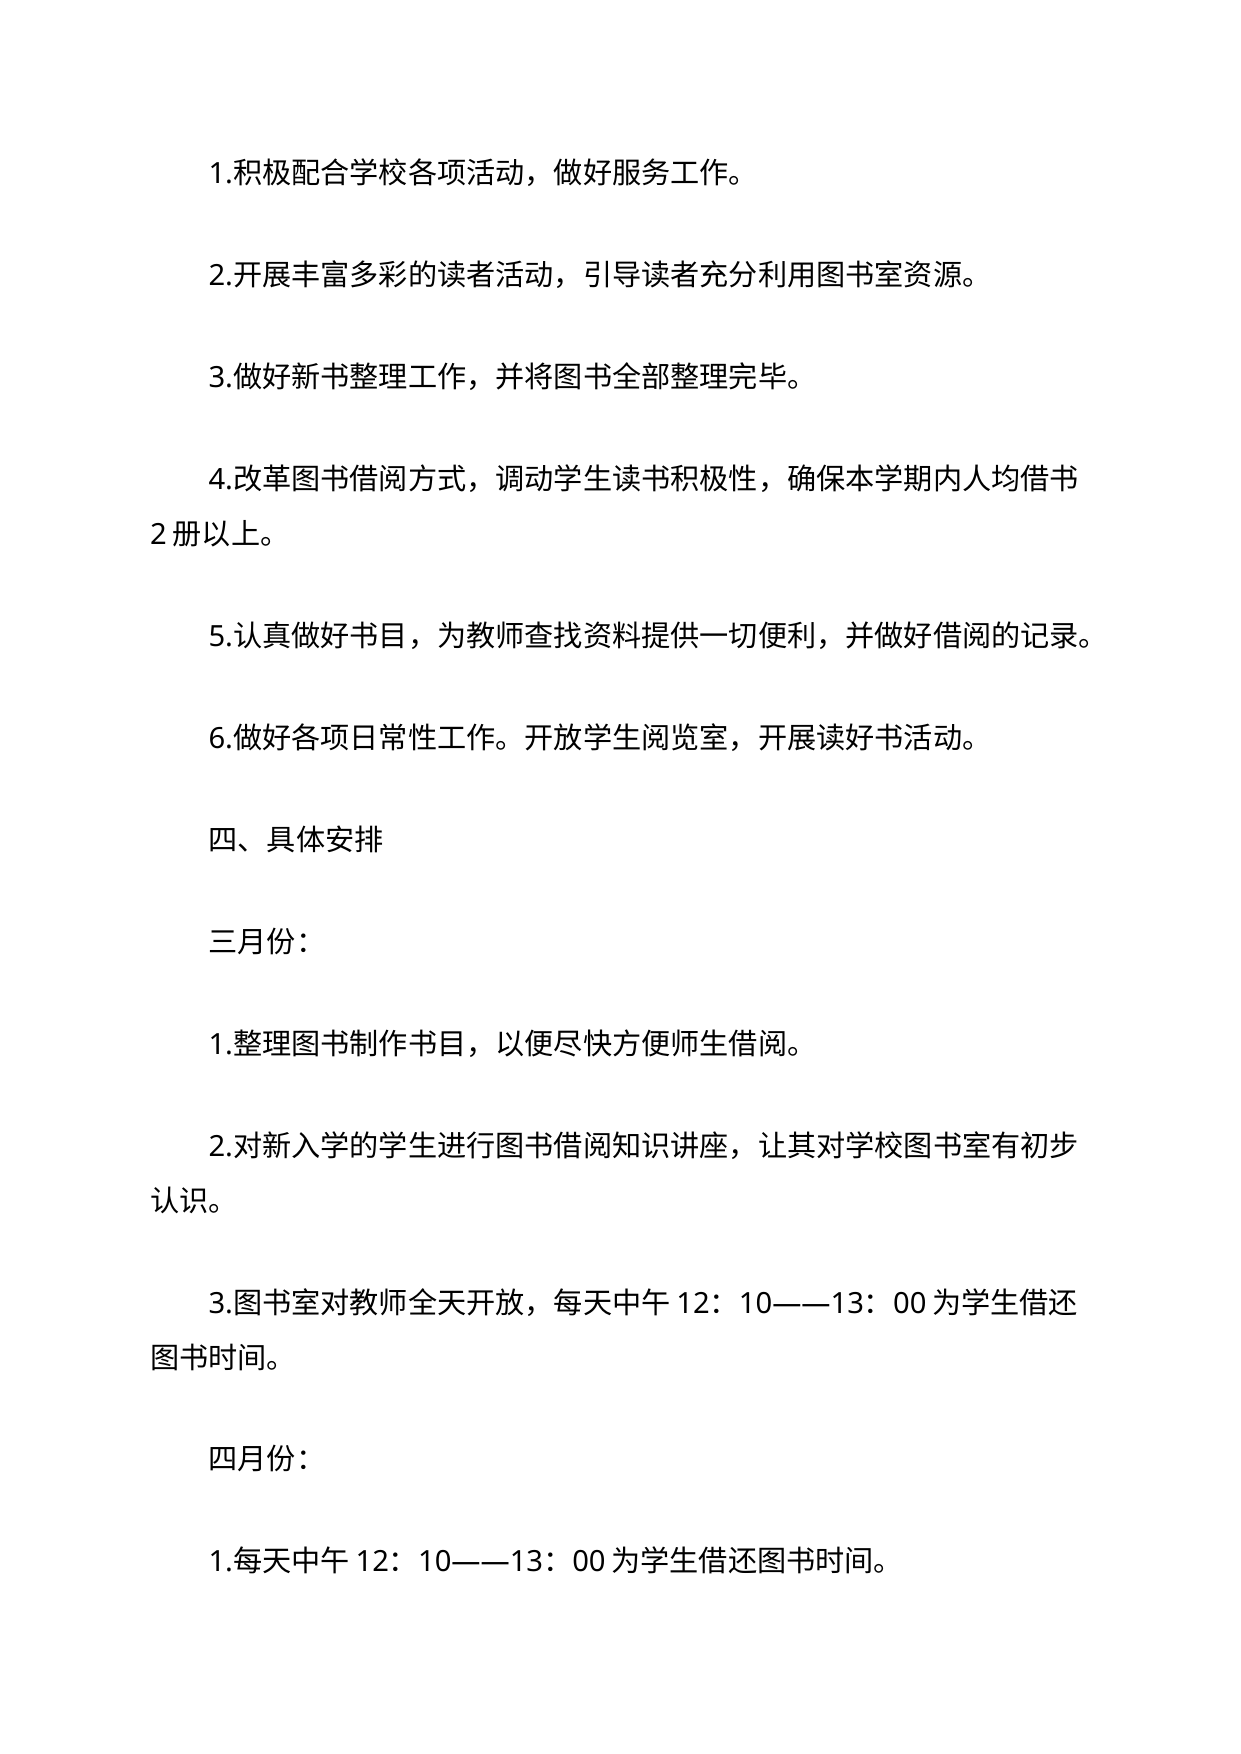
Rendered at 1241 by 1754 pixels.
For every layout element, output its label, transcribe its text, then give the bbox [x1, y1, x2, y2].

text 3.做好新书整理工作，并将图书全部整理完毕。 [150, 354, 1090, 396]
text 3.图书室对教师全天开放，每天中午12：10――13：00为学生借还图书时间。 [150, 1279, 1090, 1376]
text 2.对新入学的学生进行图书借阅知识讲座，让其对学校图书室有初步认识。 [150, 1122, 1090, 1220]
text 1.积极配合学校各项活动，做好服务工作。 [150, 150, 1090, 192]
text 6.做好各项日常性工作。开放学生阅览室，开展读好书活动。 [150, 715, 1090, 757]
text 1.整理图书制作书目，以便尽快方便师生借阅。 [150, 1020, 1090, 1063]
text 三月份： [150, 919, 1090, 961]
text 四、具体安排 [150, 817, 1090, 859]
text 2.开展丰富多彩的读者活动，引导读者充分利用图书室资源。 [150, 252, 1090, 294]
text 四月份： [150, 1436, 1090, 1478]
text 1.每天中午12：10――13：00为学生借还图书时间。 [150, 1538, 1090, 1580]
text 4.改革图书借阅方式，调动学生读书积极性，确保本学期内人均借书2册以上。 [150, 456, 1090, 553]
text 5.认真做好书目，为教师查找资料提供一切便利，并做好借阅的记录。 [150, 613, 1090, 655]
